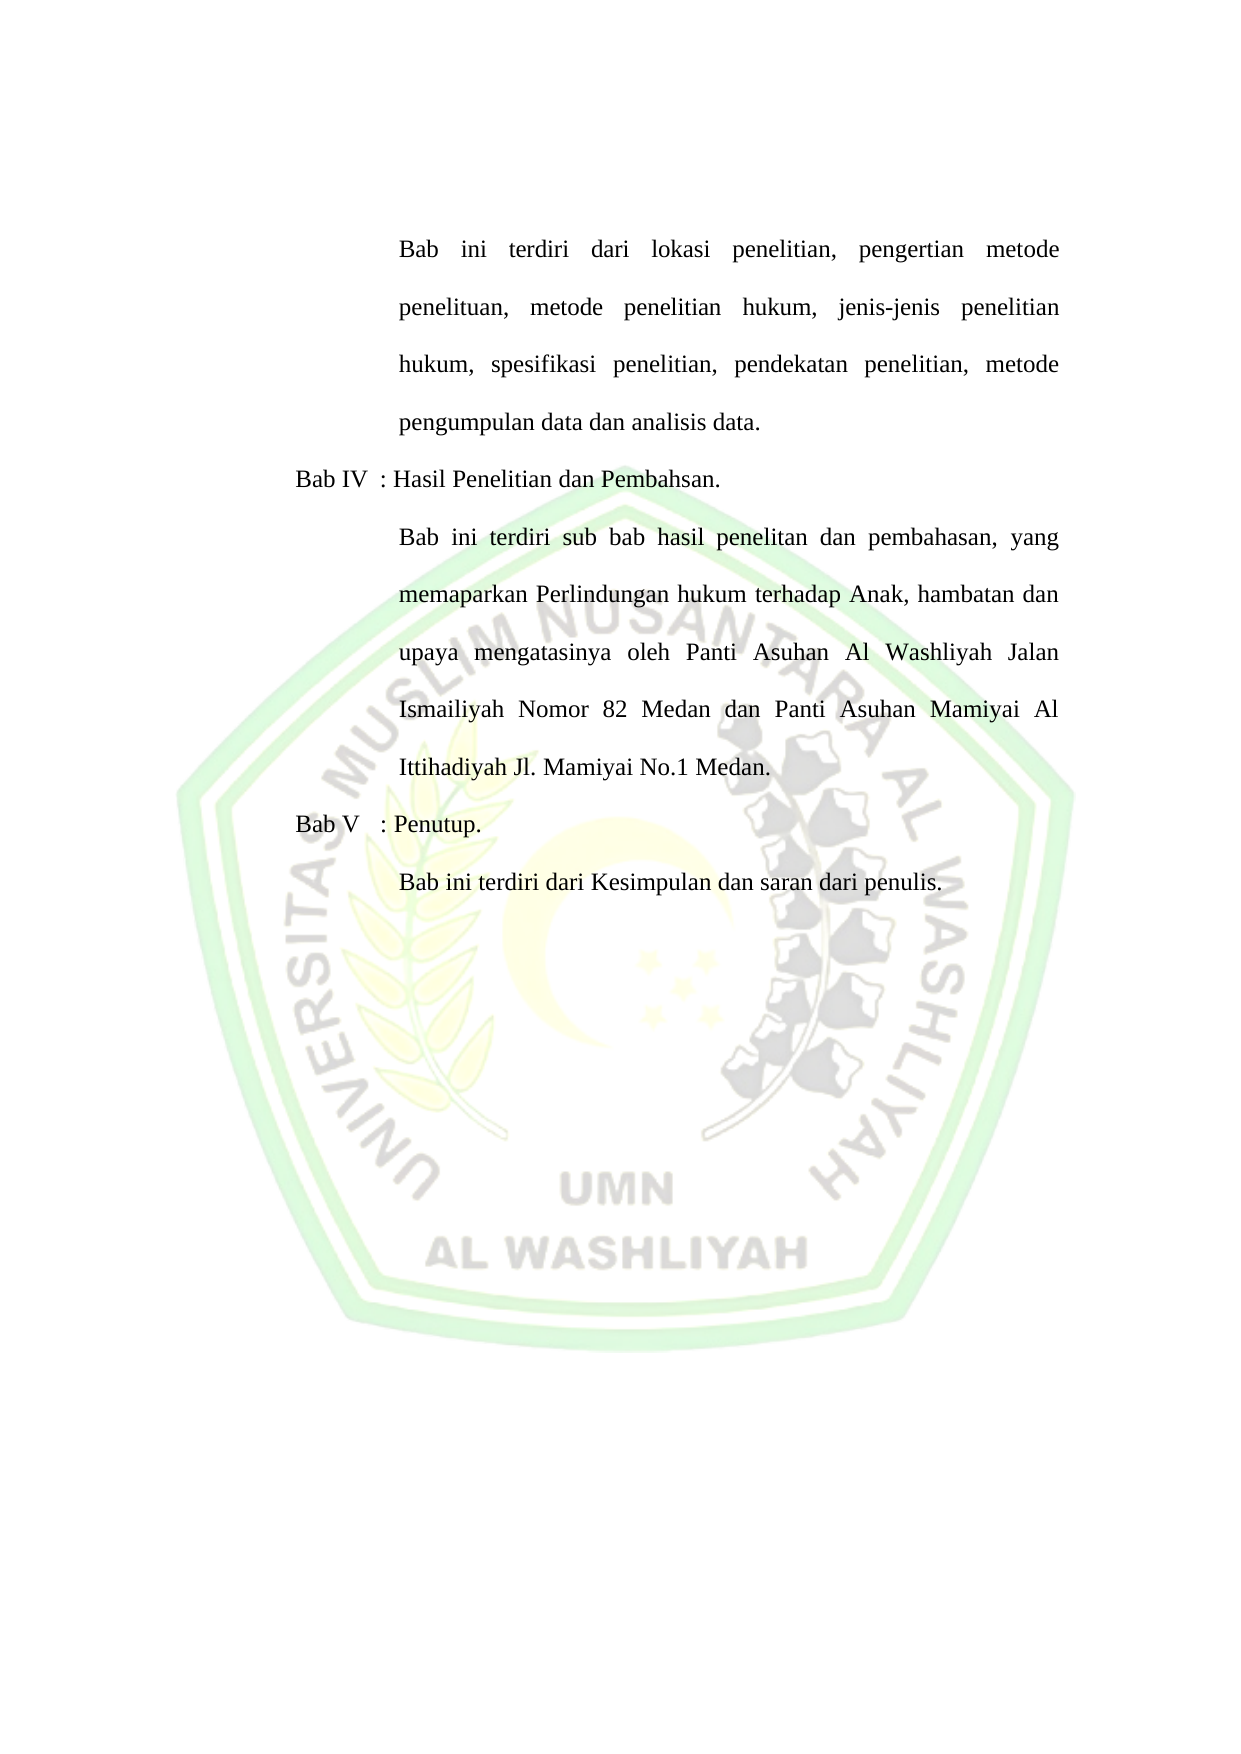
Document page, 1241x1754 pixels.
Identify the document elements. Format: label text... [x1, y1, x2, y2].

text Bab IV : Hasil Penelitian dan Pembahsan. [295, 464, 1076, 493]
text Bab V : Penutup. [295, 809, 1076, 838]
text Bab ini terdiri sub bab hasil penelitan dan pembahasan, yang memaparkan Perlindungan hukum terhadap Anak, hambatan dan upaya mengatasinya oleh Panti Asuhan Al Washliyah Jalan Ismailiyah Nomor 82 Medan dan Panti Asuhan Mamiyai Al Ittihadiyah Jl. Mamiyai No.1 Medan. [399, 522, 1059, 780]
text Bab ini terdiri dari lokasi penelitian, pengertian metode penelituan, metode penelitian hukum, jenis-jenis penelitian hukum, spesifikasi penelitian, pendekatan penelitian, metode pengumpulan data dan analisis data. [399, 234, 1059, 435]
text Bab ini terdiri dari Kesimpulan dan saran dari penulis. [399, 867, 1076, 896]
